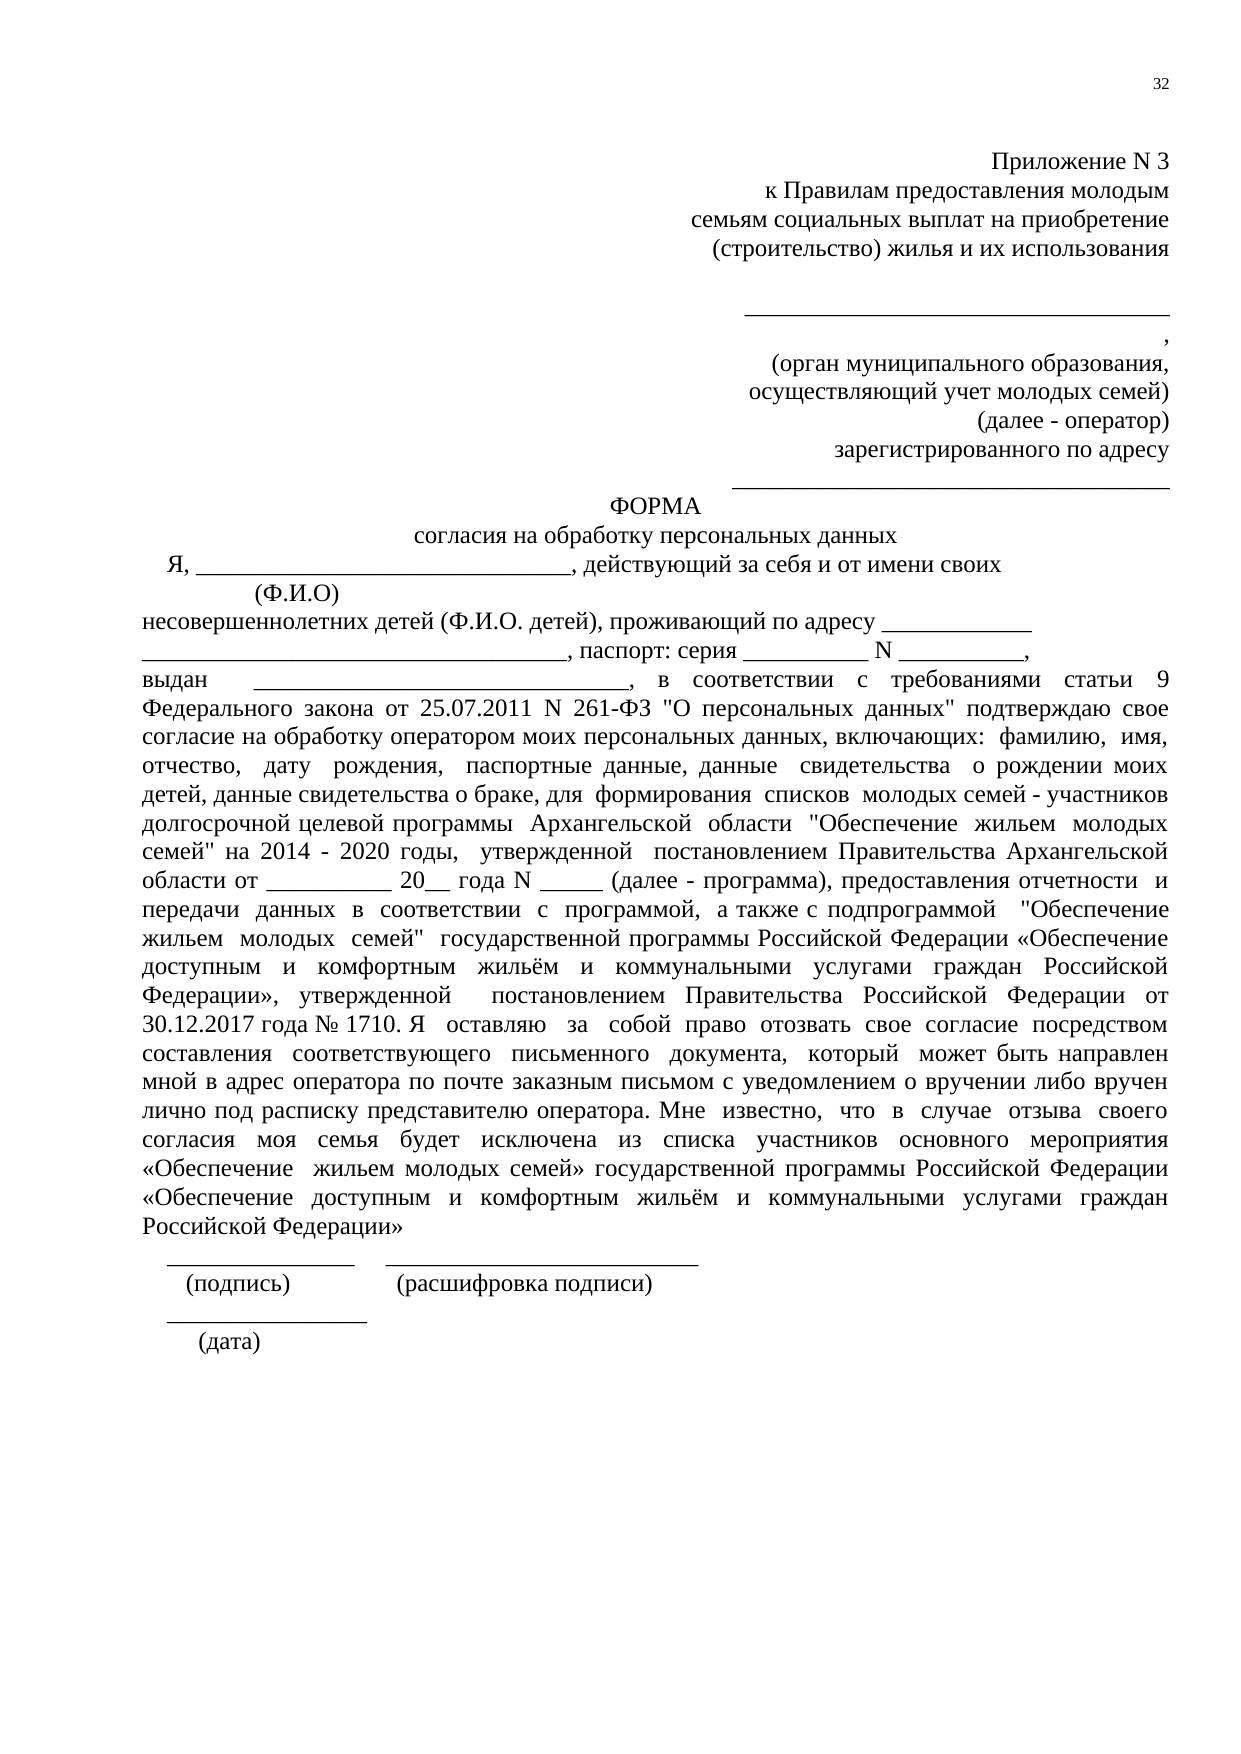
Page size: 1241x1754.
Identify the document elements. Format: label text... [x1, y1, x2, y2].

text _______________ _________________________ [142, 1240, 1169, 1268]
text несовершеннолетних детей (Ф.И.О. детей), проживающий по адресу ____________ [142, 606, 1169, 635]
text семьям социальных выплат на приобретение [142, 204, 1169, 233]
text осуществляющий учет молодых семей) [142, 376, 1169, 405]
text выдан ______________________________, в соответствии с требованиями статьи 9 Федерального закона от 25.07.2011 N 261-ФЗ "О персональных данных" подтверждаю свое согласие на обработку оператором моих персональных данных, включающих: фамилию, имя, отчество, дату рождения, паспортные данные, данные свидетельства о рождении моих детей, данные свидетельства о браке, для формирования списков молодых семей - участников долгосрочной целевой программы Архангельской области "Обеспечение жильем молодых семей" на 2014 - 2020 годы, утвержденной постановлением Правительства Архангельской области от __________ 20__ года N _____ (далее - программа), предоставления отчетности и передачи данных в соответствии с программой, а также с подпрограммой "Обеспечение жильем молодых семей" государственной программы Российской Федерации «Обеспечение доступным и комфортным жильём и коммунальными услугами граждан Российской Федерации», утвержденной постановлением Правительства Российской Федерации от 30.12.2017 года № 1710. Я оставляю за собой право отозвать свое согласие посредством составления соответствующего письменного документа, который может быть направлен мной в адрес оператора по почте заказным письмом с уведомлением о вручении либо вручен лично под расписку представителю оператора. Мне известно, что в случае отзыва своего согласия моя семья будет исключена из списка участников основного мероприятия «Обеспечение жильем молодых семей» государственной программы Российской Федерации «Обеспечение доступным и комфортным жильём и коммунальными услугами граждан Российской Федерации» [142, 664, 1169, 1240]
text __________________________________, [142, 290, 1169, 348]
text ___________________________________ [142, 463, 1169, 491]
text (строительство) жилья и их использования [142, 233, 1169, 261]
text (далее - оператор) [142, 405, 1169, 434]
text (Ф.И.О) [142, 578, 1169, 606]
text к Правилам предоставления молодым [142, 175, 1169, 204]
text ________________ [142, 1297, 1169, 1326]
text согласия на обработку персональных данных [142, 520, 1169, 549]
text зарегистрированного по адресу [142, 434, 1169, 463]
text Я, ______________________________, действующий за себя и от имени своих [142, 549, 1169, 578]
text (подпись) (расшифровка подписи) [142, 1268, 1169, 1297]
text (орган муниципального образования, [142, 348, 1169, 376]
text Приложение N 3 [142, 146, 1169, 175]
text ФОРМА [142, 491, 1169, 520]
text (дата) [142, 1326, 1169, 1355]
text __________________________________, паспорт: серия __________ N __________, [142, 635, 1169, 664]
